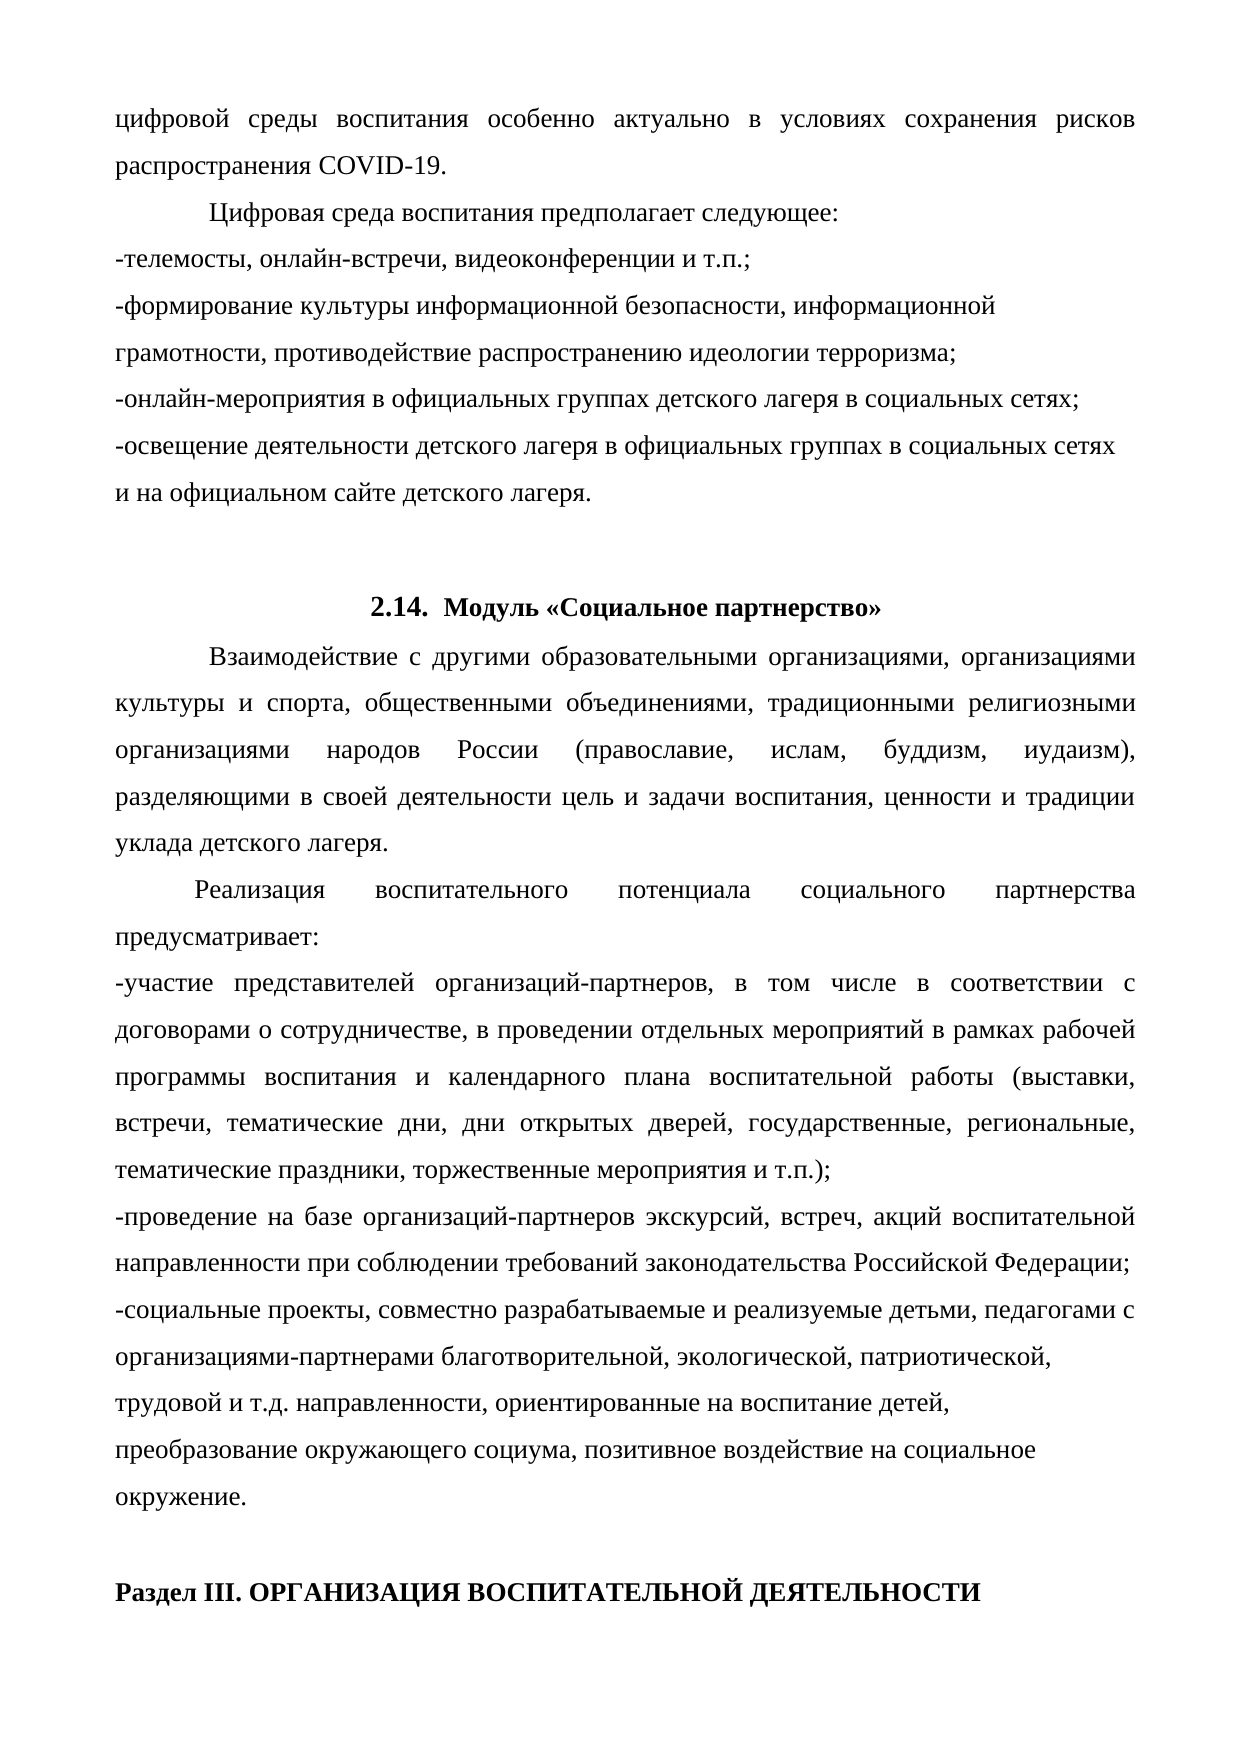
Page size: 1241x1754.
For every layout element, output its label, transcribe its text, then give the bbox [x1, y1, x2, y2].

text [115, 103, 1137, 180]
text -социальные проекты, совместно разрабатываемые и реализуемые детьми, педагогами с организациями-партнерами благотворительной, экологической, патриотической, трудовой и т.д. направленности, ориентированные на воспитание детей, преобразование окружающего социума, позитивное воздействие на социальное окружение. [115, 1293, 1137, 1511]
text -участие представителей организаций-партнеров, в том числе в соответствии с договорами о сотрудничестве, в проведении отдельных мероприятий в рамках рабочей программы воспитания и календарного плана воспитательной работы (выставки, встречи, тематические дни, дни открытых дверей, государственные, региональные, тематические праздники, торжественные мероприятия и т.п.); [115, 966, 1137, 1184]
list Модуль «Социальное партнерство» [115, 589, 1137, 623]
text Раздел III. ОРГАНИЗАЦИЯ ВОСПИТАТЕЛЬНОЙ ДЕЯТЕЛЬНОСТИ [115, 1576, 1137, 1607]
text Взаимодействие с другими образовательными организациями, организациями культуры и спорта, общественными объединениями, традиционными религиозными организациями народов России (православие, ислам, буддизм, иудаизм), разделяющими в своей деятельности цель и задачи воспитания, ценности и традиции уклада детского лагеря. [115, 639, 1137, 857]
text -проведение на базе организаций-партнеров экскурсий, встреч, акций воспитательной направленности при соблюдении требований законодательства Российской Федерации; [115, 1199, 1137, 1277]
text Цифровая среда воспитания предполагает следующее: [115, 196, 1137, 227]
text -телемосты, онлайн-встречи, видеоконференции и т.п.; -формирование культуры информационной безопасности, информационной грамотности, противодействие распространению идеологии терроризма; -онлайн-мероприятия в официальных группах детского лагеря в социальных сетях; -освещение деятельности детского лагеря в официальных группах в социальных сетях и на официальном сайте детского лагеря. [115, 243, 1137, 507]
text Реализация воспитательного потенциала социального партнерства предусматривает: [115, 873, 1137, 951]
